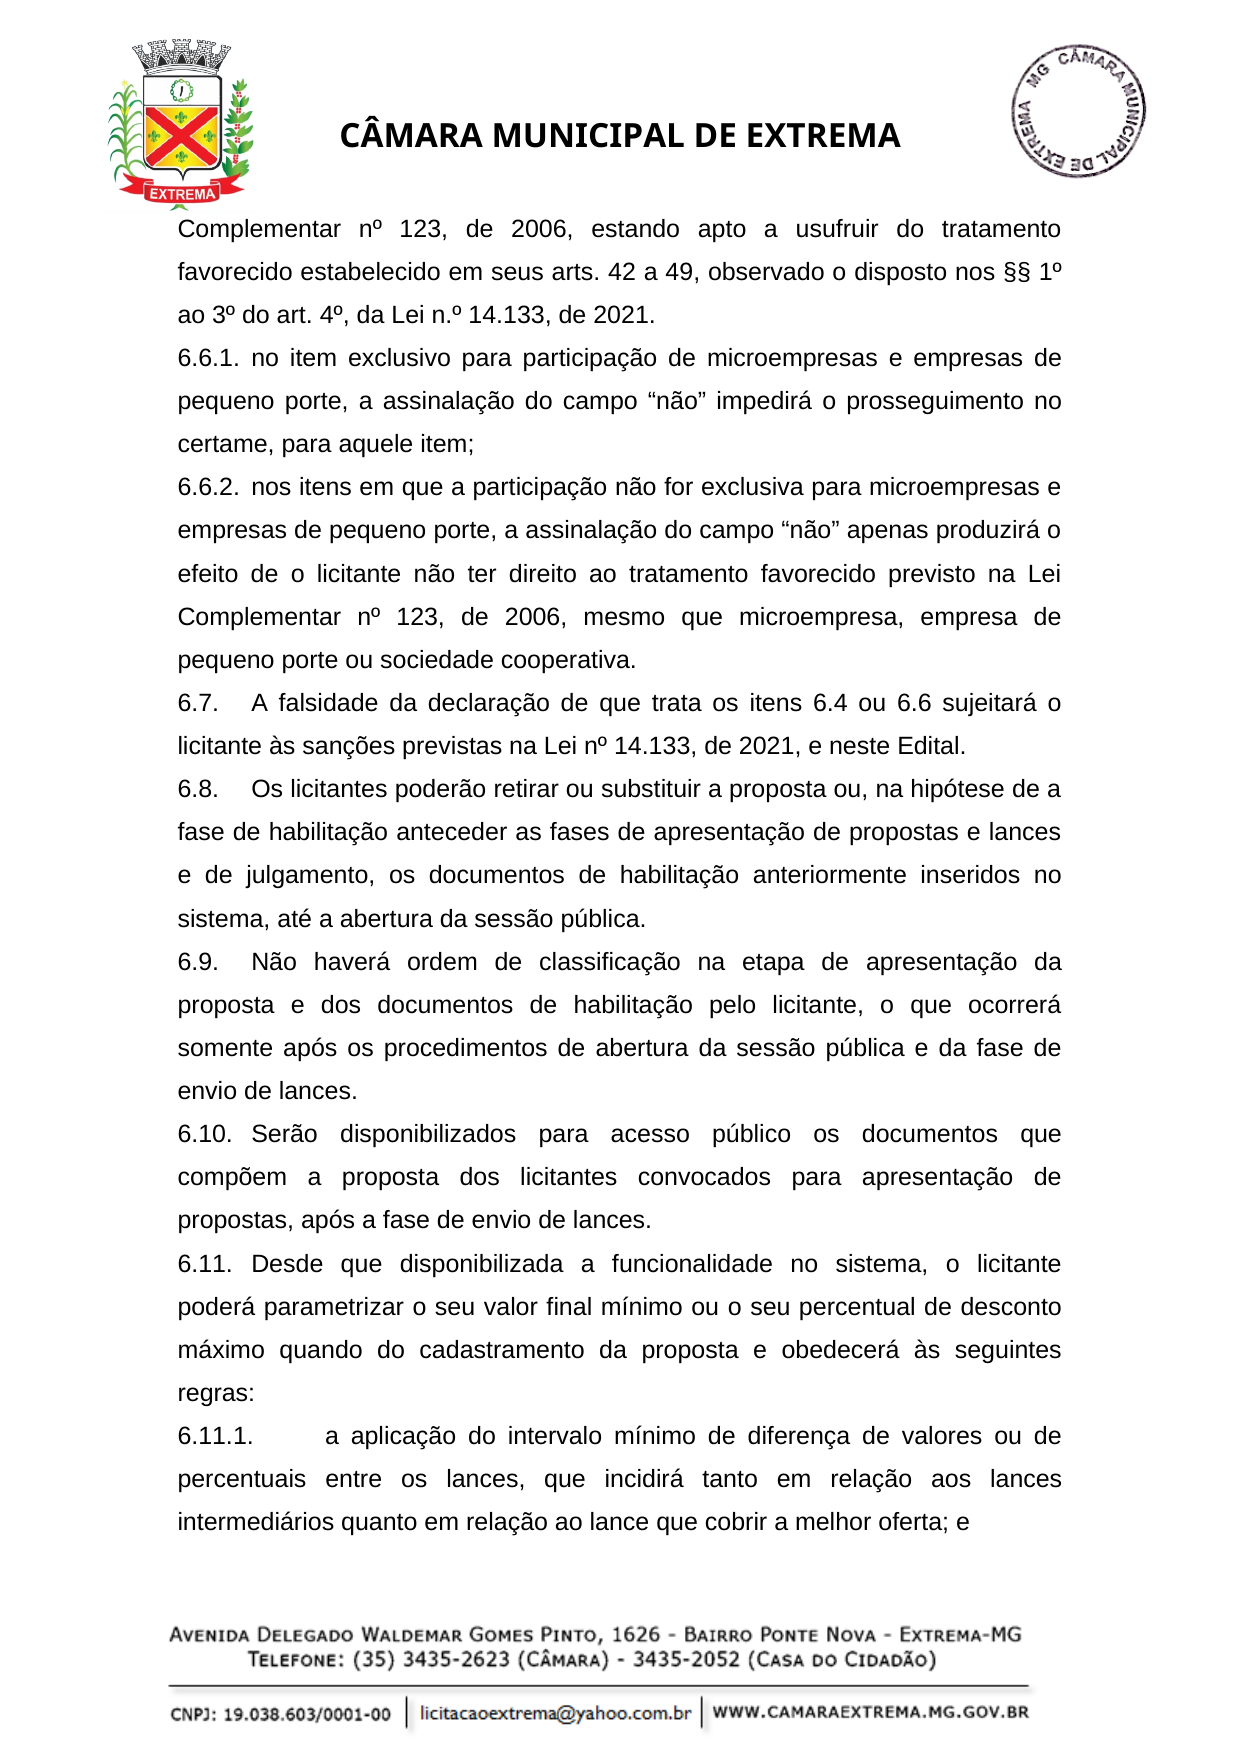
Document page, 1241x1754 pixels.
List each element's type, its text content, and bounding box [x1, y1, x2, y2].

text 6.6.2. nos itens em que a participação não for exclusiva para microempresas e empresas de pequeno porte, a assinalação do campo “não” apenas produzirá o efeito de o licitante não ter direito ao tratamento favorecido previsto na Lei Complementar nº 123, de 2006, mesmo que microempresa, empresa de pequeno porte ou sociedade cooperativa. [177, 472, 1063, 674]
text 6.11.1. a aplicação do intervalo mínimo de diferença de valores ou de percentuais entre os lances, que incidirá tanto em relação aos lances intermediários quanto em relação ao lance que cobrir a melhor oferta; e [177, 1421, 1063, 1536]
picture [103, 33, 257, 216]
text 6.10. Serão disponibilizados para acesso público os documentos que compõem a proposta dos licitantes convocados para apresentação de propostas, após a fase de envio de lances. [177, 1119, 1063, 1234]
text 6.9. Não haverá ordem de classificação na etapa de apresentação da proposta e dos documentos de habilitação pelo licitante, o que ocorrerá somente após os procedimentos de abertura da sessão pública e da fase de envio de lances. [177, 947, 1063, 1105]
text 6.11. Desde que disponibilizada a funcionalidade no sistema, o licitante poderá parametrizar o seu valor final mínimo ou o seu percentual de desconto máximo quando do cadastramento da proposta e obedecerá às seguintes regras: [177, 1249, 1063, 1407]
text 6.6.1. no item exclusivo para participação de microempresas e empresas de pequeno porte, a assinalação do campo “não” impedirá o prosseguimento no certame, para aquele item; [177, 343, 1063, 458]
picture [0, 1598, 1240, 1754]
text 6.8. Os licitantes poderão retirar ou substituir a proposta ou, na hipótese de a fase de habilitação anteceder as fases de apresentação de propostas e lances e de julgamento, os documentos de habilitação anteriormente inseridos no sistema, até a abertura da sessão pública. [177, 774, 1063, 932]
text 6.7. A falsidade da declaração de que trata os itens 6.4 ou 6.6 sujeitará o licitante às sanções previstas na Lei nº 14.133, de 2021, e neste Edital. [177, 688, 1063, 760]
picture [1005, 34, 1154, 193]
